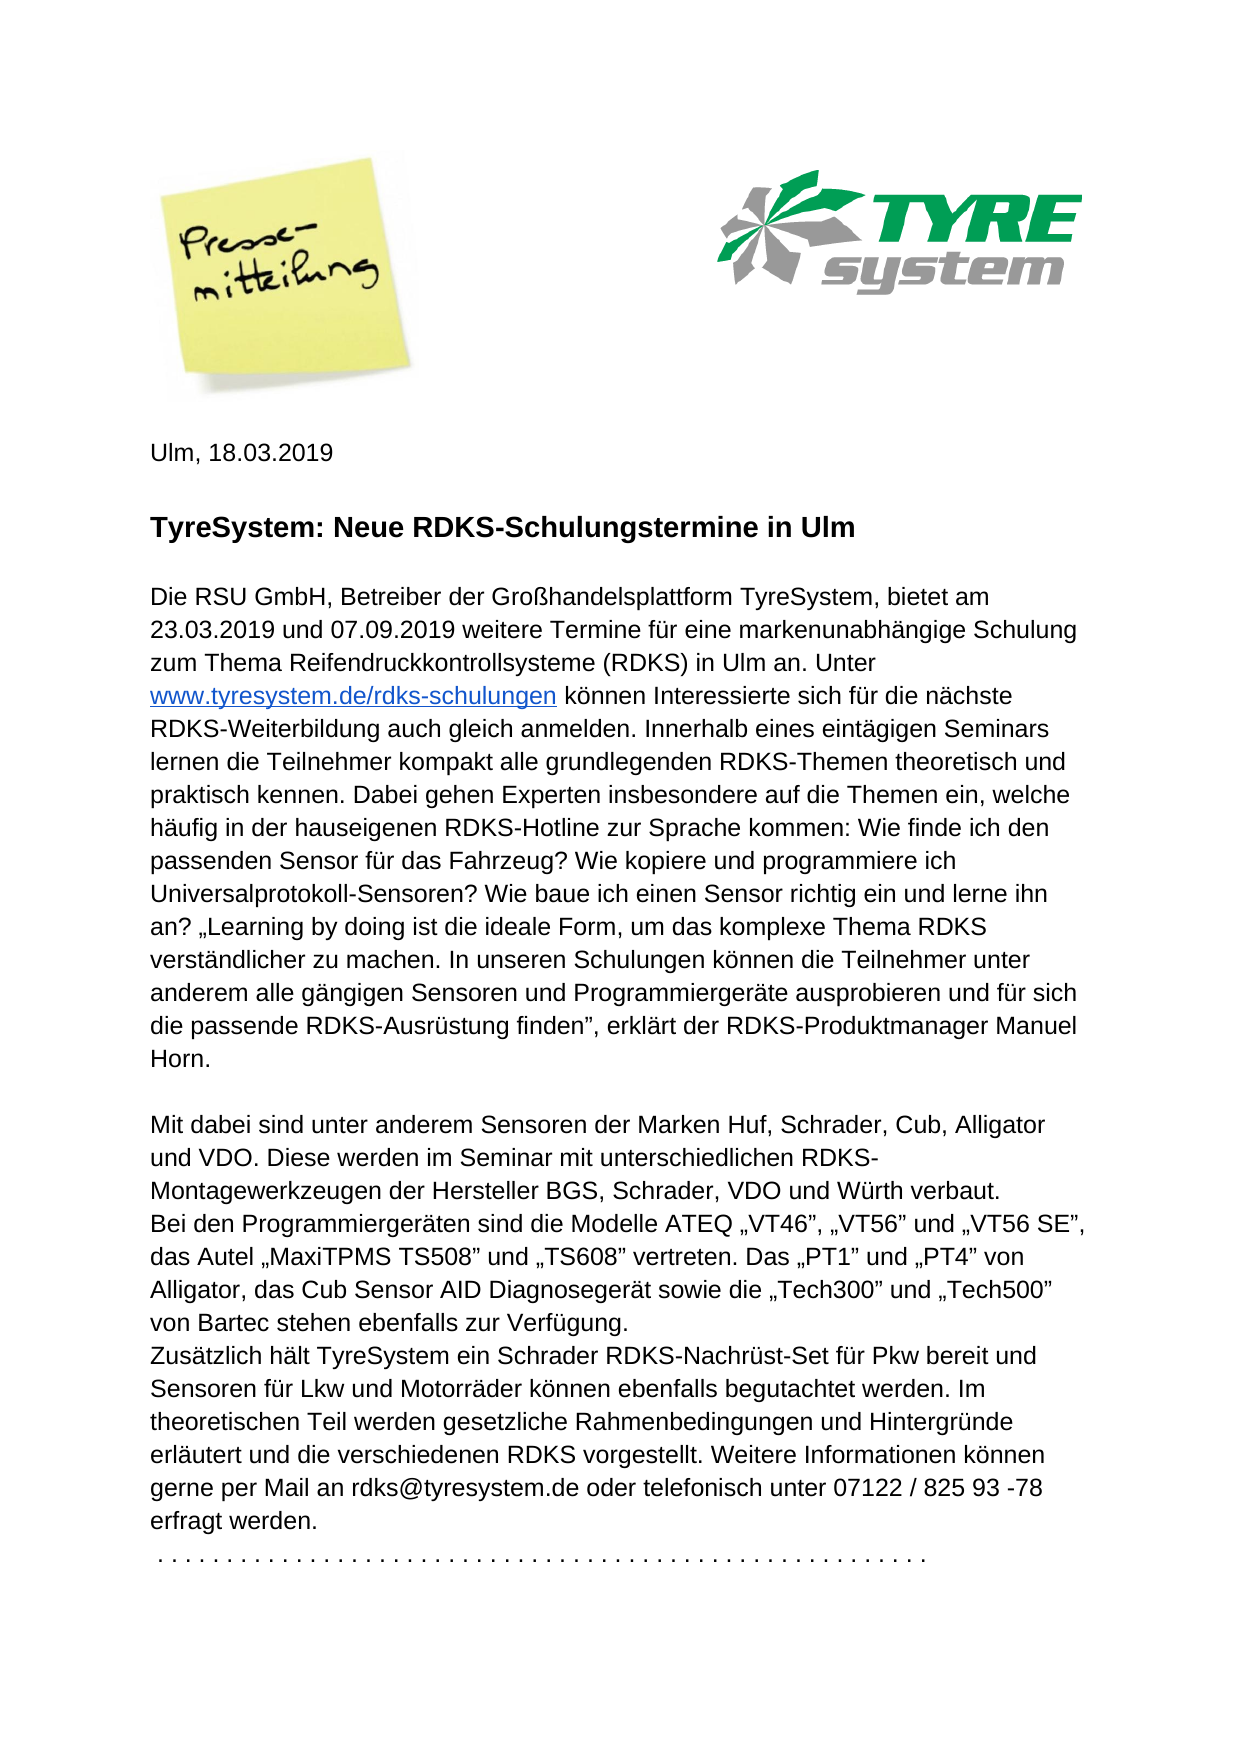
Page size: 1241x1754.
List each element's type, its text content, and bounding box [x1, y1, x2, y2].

text Die RSU GmbH, Betreiber der Großhandelsplattform TyreSystem, bietet am 23.03.2019 und 07.09.2019 weitere Termine für eine markenunabhängige Schulung zum Thema Reifendruckkontrollsysteme (RDKS) in Ulm an. Unter www.tyresystem.de/rdks-schulungen können Interessierte sich für die nächste RDKS-Weiterbildung auch gleich anmelden. Innerhalb eines eintägigen Seminars lernen die Teilnehmer kompakt alle grundlegenden RDKS-Themen theoretisch und praktisch kennen. Dabei gehen Experten insbesondere auf die Themen ein, welche häufig in der hauseigenen RDKS-Hotline zur Sprache kommen: Wie finde ich den passenden Sensor für das Fahrzeug? Wie kopiere und programmiere ich Universalprotokoll-Sensoren? Wie baue ich einen Sensor richtig ein und lerne ihn an? „Learning by doing ist die ideale Form, um das komplexe Thema RDKS verständlicher zu machen. In unseren Schulungen können die Teilnehmer unter anderem alle gängigen Sensoren und Programmiergeräte ausprobieren und für sich die passende RDKS-Ausrüstung finden”, erklärt der RDKS-Produktmanager Manuel Horn. [150, 582, 1090, 1073]
text . . . . . . . . . . . . . . . . . . . . . . . . . . . . . . . . . . . . . . . . . . . . . . . . . . . . . . . . [150, 1539, 1090, 1568]
text Bei den Programmiergeräten sind die Modelle ATEQ „VT46”, „VT56” und „VT56 SE”, das Autel „MaxiTPMS TS508” und „TS608” vertreten. Das „PT1” und „PT4” von Alligator, das Cub Sensor AID Diagnosegerät sowie die „Tech300” und „Tech500” von Bartec stehen ebenfalls zur Verfügung. [150, 1209, 1090, 1337]
text Mit dabei sind unter anderem Sensoren der Marken Huf, Schrader, Cub, Alligator und VDO. Diese werden im Seminar mit unterschiedlichen RDKS-Montagewerkzeugen der Hersteller BGS, Schrader, VDO und Würth verbaut. [150, 1110, 1090, 1205]
text Zusätzlich hält TyreSystem ein Schrader RDKS-Nachrüst-Set für Pkw bereit und Sensoren für Lkw und Motorräder können ebenfalls begutachtet werden. Im theoretischen Teil werden gesetzliche Rahmenbedingungen und Hintergründe erläutert und die verschiedenen RDKS vorgestellt. Weitere Informationen können gerne per Mail an rdks@tyresystem.de oder telefonisch unter 07122 / 825 93 -78 erfragt werden. [150, 1341, 1090, 1535]
picture [717, 170, 1082, 295]
text TyreSystem: Neue RDKS-Schulungstermine in Ulm [150, 510, 1090, 543]
text Ulm, 18.03.2019 [150, 438, 1090, 467]
picture [150, 150, 419, 402]
